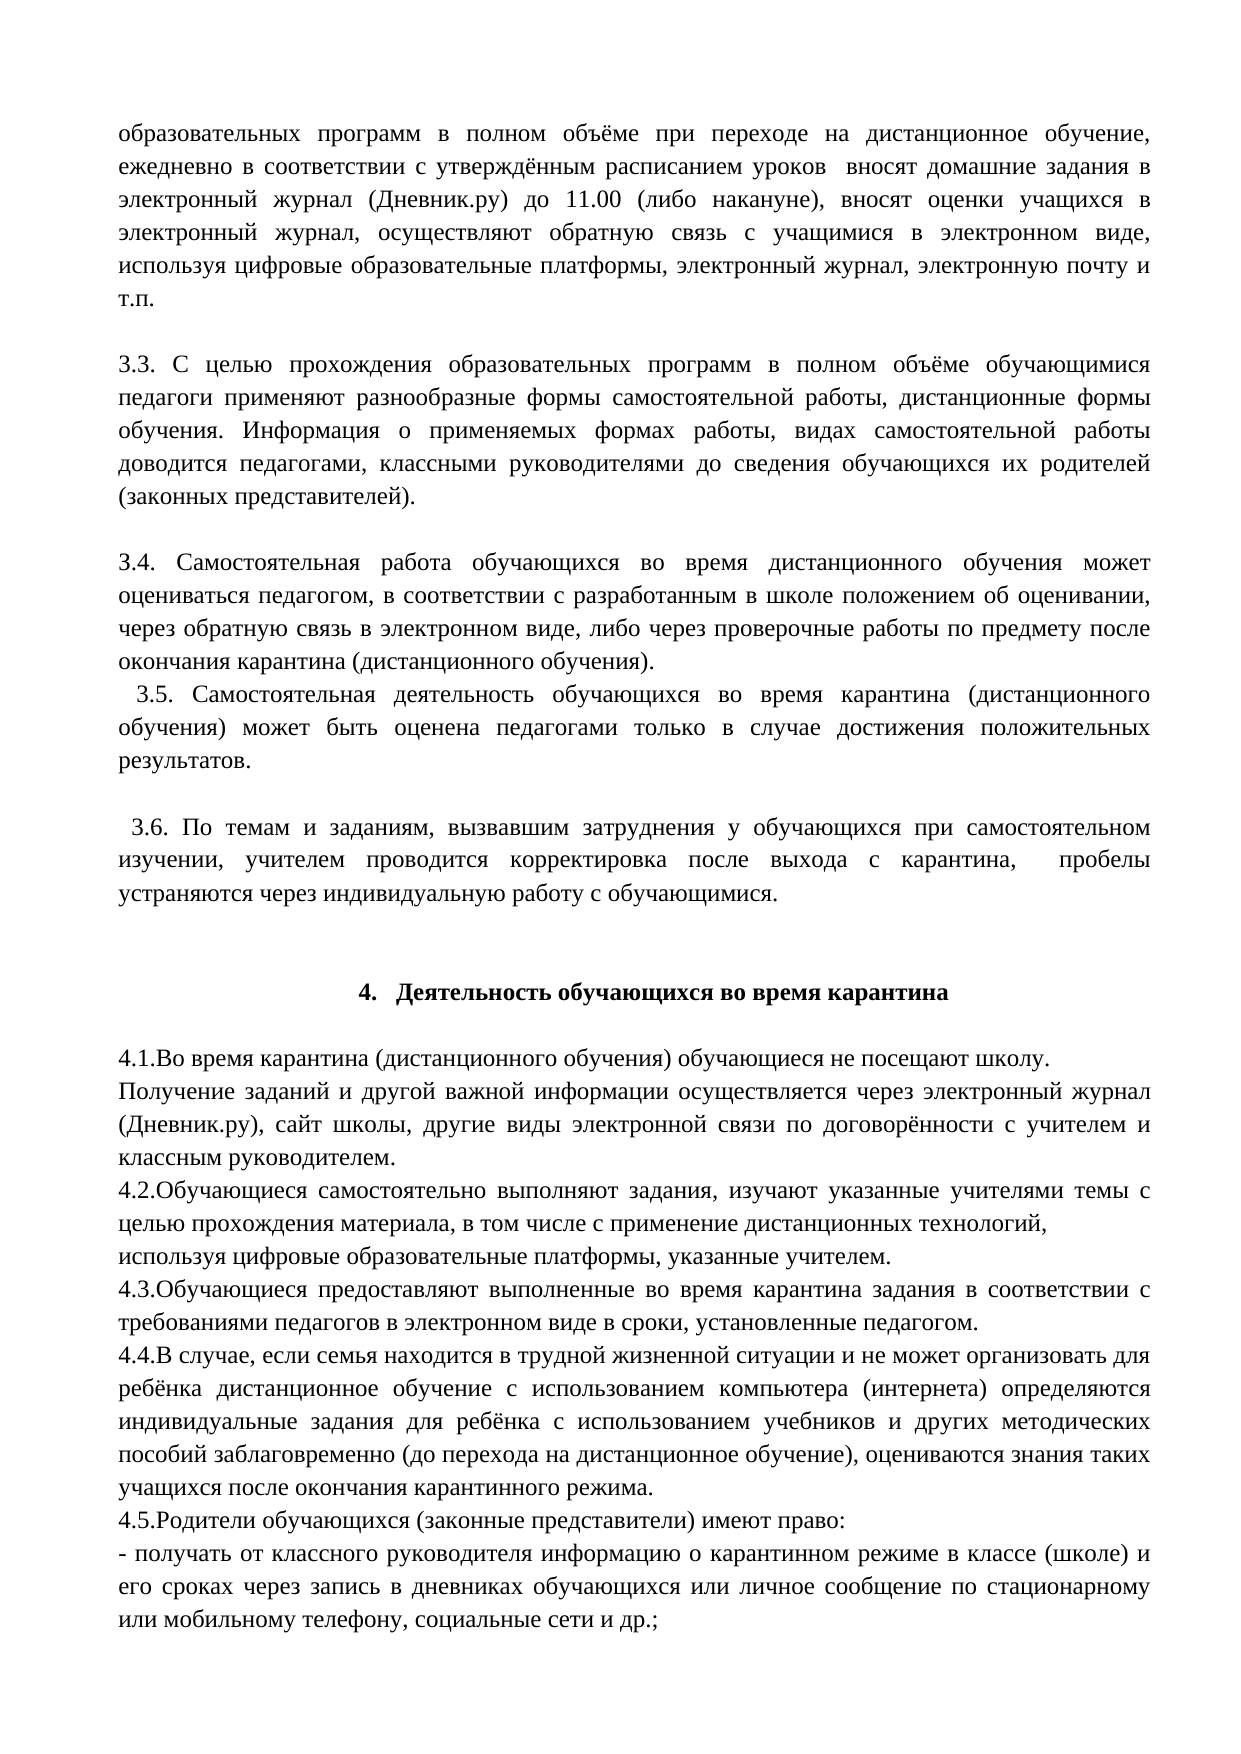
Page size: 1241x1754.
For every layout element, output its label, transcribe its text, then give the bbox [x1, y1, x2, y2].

text 3.3. С целью прохождения образовательных программ в полном объёме обучающимися педагоги применяют разнообразные формы самостоятельной работы, дистанционные формы обучения. Информация о применяемых формах работы, видах самостоятельной работы доводится педагогами, классными руководителями до сведения обучающихся их родителей (законных представителей). [118, 349, 1152, 510]
text 4.3.Обучающиеся предоставляют выполненные во время карантина задания в соответствии с требованиями педагогов в электронном виде в сроки, установленные педагогом. [118, 1274, 1152, 1336]
text 4.5.Родители обучающихся (законные представители) имеют право: [118, 1505, 1152, 1534]
text 3.5. Самостоятельная деятельность обучающихся во время карантина (дистанционного обучения) может быть оценена педагогами только в случае достижения положительных результатов. [118, 679, 1152, 774]
text 4.4.В случае, если семья находится в трудной жизненной ситуации и не может организовать для ребёнка дистанционное обучение с использованием компьютера (интернета) определяются индивидуальные задания для ребёнка с использованием учебников и других методических пособий заблаговременно (до перехода на дистанционное обучение), оцениваются знания таких учащихся после окончания карантинного режима. [118, 1340, 1152, 1501]
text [118, 118, 1152, 312]
text 4.2.Обучающиеся самостоятельно выполняют задания, изучают указанные учителями темы с целью прохождения материала, в том числе с применение дистанционных технологий, [118, 1175, 1152, 1237]
text Получение заданий и другой важной информации осуществляется через электронный журнал (Дневник.ру), сайт школы, другие виды электронной связи по договорённости с учителем и классным руководителем. [118, 1076, 1152, 1171]
list Деятельность обучающихся во время карантина [156, 977, 1152, 1005]
text 4.1.Bo время карантина (дистанционного обучения) обучающиеся не посещают школу. [118, 1043, 1152, 1071]
text 3.6. По темам и заданиям, вызвавшим затруднения у обучающихся при самостоятельном изучении, учителем проводится корректировка после выхода с карантина, пробелы устраняются через индивидуальную работу с обучающимися. [118, 812, 1152, 906]
text З.4. Самостоятельная работа обучающихся во время дистанционного обучения может оцениваться педагогом, в соответствии с разработанным в школе положением об оценивании, через обратную связь в электронном виде, либо через проверочные работы по предмету после окончания карантина (дистанционного обучения). [118, 547, 1152, 675]
text - получать от классного руководителя информацию о карантинном режиме в классе (школе) и его сроках через запись в дневниках обучающихся или личное сообщение по стационарному или мобильному телефону, социальные сети и др.; [118, 1538, 1152, 1633]
text используя цифровые образовательные платформы, указанные учителем. [118, 1241, 1152, 1269]
